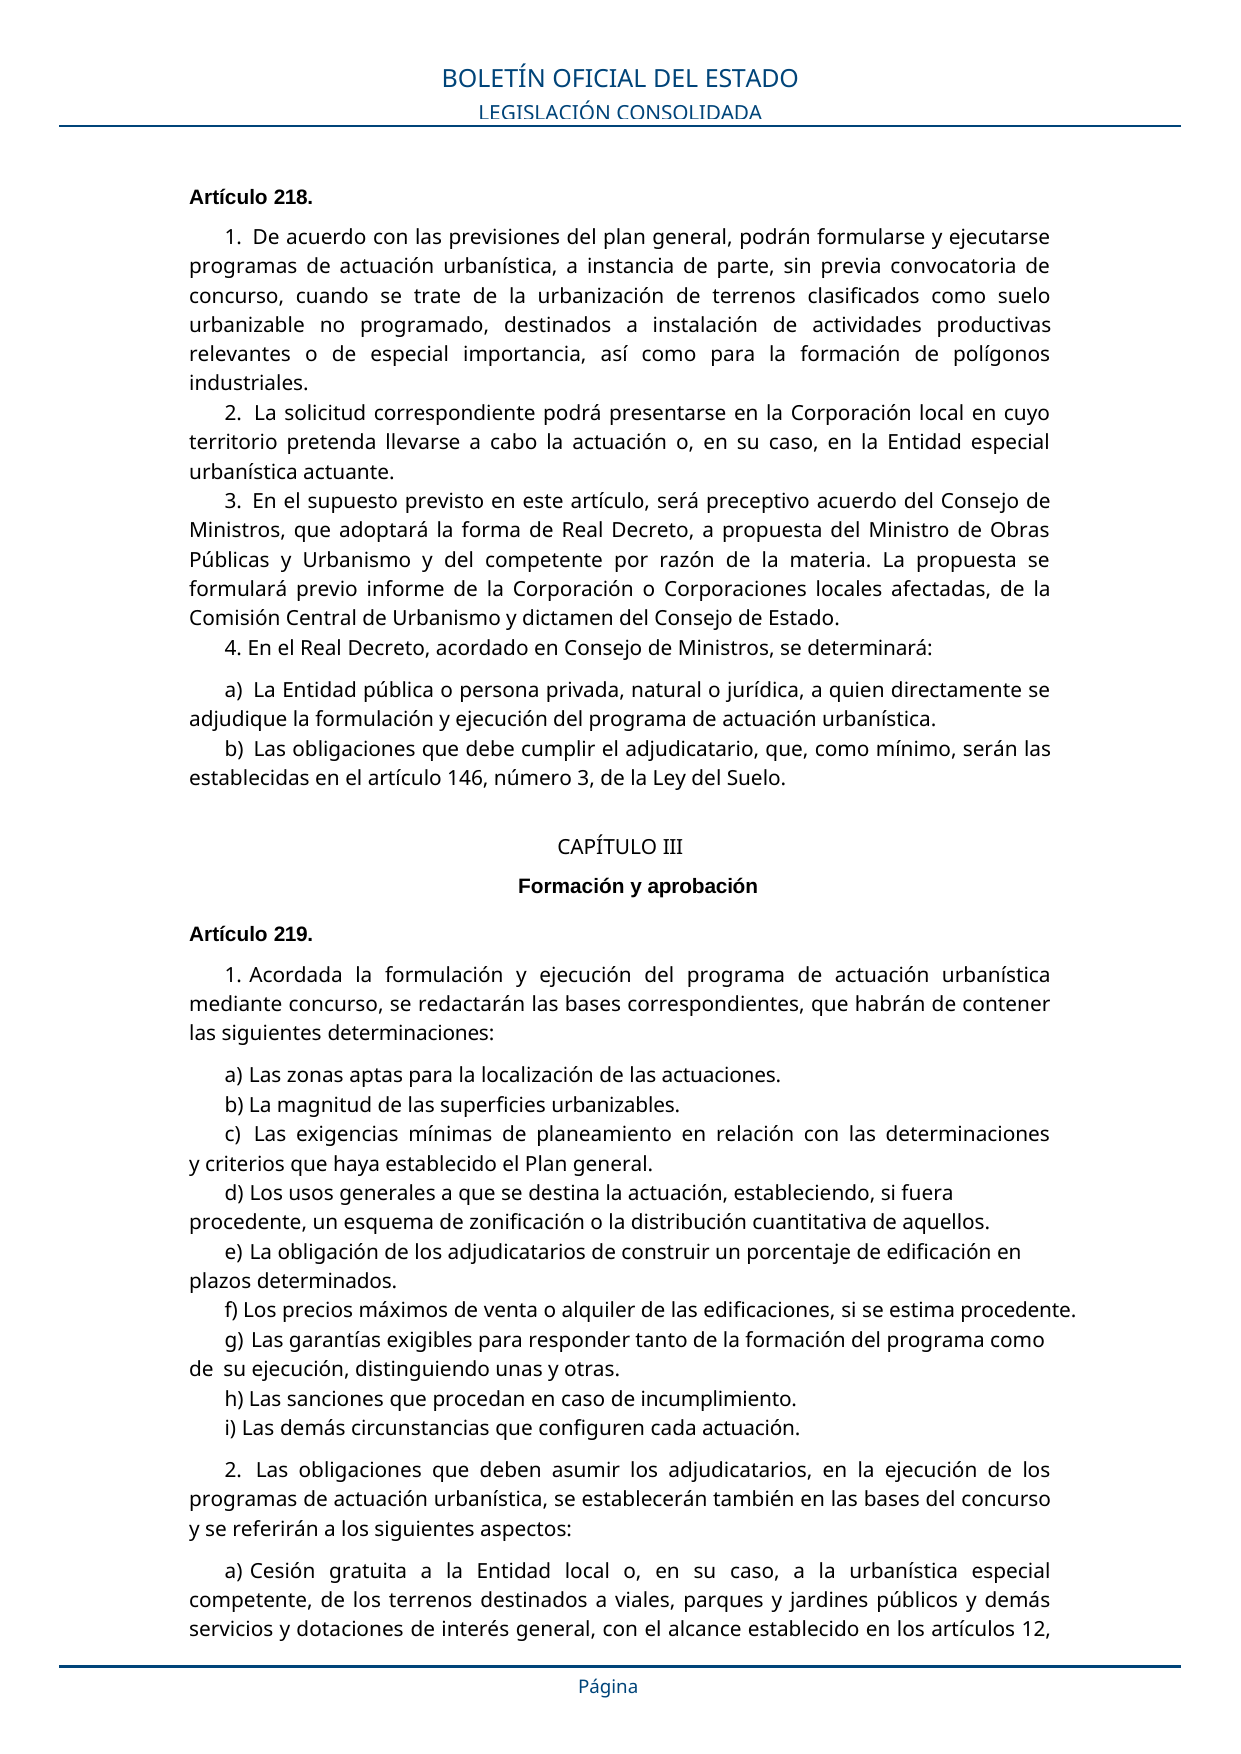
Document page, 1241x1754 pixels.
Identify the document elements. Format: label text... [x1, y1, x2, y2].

list Las demás circunstancias que configuren cada actuación. [224, 1413, 1166, 1442]
list La solicitud correspondiente podrá presentarse en la Corporación local en cuyo territorio pretenda llevarse a cabo la actuación o, en su caso, en la Entidad especial urbanística actuante. [189, 398, 1051, 485]
text CAPÍTULO III [223, 832, 1017, 861]
list En el Real Decreto, acordado en Consejo de Ministros, se determinará: [224, 633, 1166, 661]
list Las exigencias mínimas de planeamiento en relación con las determinaciones y criterios que haya establecido el Plan general. [189, 1119, 1051, 1177]
list De acuerdo con las previsiones del plan general, podrán formularse y ejecutarse programas de actuación urbanística, a instancia de parte, sin previa convocatoria de concurso, cuando se trate de la urbanización de terrenos clasificados como suelo urbanizable no programado, destinados a instalación de actividades productivas relevantes o de especial importancia, así como para la formación de polígonos industriales. [189, 222, 1052, 397]
list Los usos generales a que se destina la actuación, estableciendo, si fuera procedente, un esquema de zonificación o la distribución cuantitativa de aquellos. [189, 1178, 1052, 1236]
list Las sanciones que procedan en caso de incumplimiento. [224, 1384, 1166, 1412]
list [189, 1556, 1052, 1643]
list La magnitud de las superficies urbanizables. [224, 1090, 1166, 1118]
list Los precios máximos de venta o alquiler de las edificaciones, si se estima procedente. [224, 1295, 1166, 1324]
subtitle Artículo 218. [189, 185, 1166, 209]
list La Entidad pública o persona privada, natural o jurídica, a quien directamente se adjudique la formulación y ejecución del programa de actuación urbanística. [189, 675, 1052, 733]
list La obligación de los adjudicatarios de construir un porcentaje de edificación en plazos determinados. [189, 1237, 1051, 1294]
list En el supuesto previsto en este artículo, será preceptivo acuerdo del Consejo de Ministros, que adoptará la forma de Real Decreto, a propuesta del Ministro de Obras Públicas y Urbanismo y del competente por razón de la materia. La propuesta se formulará previo informe de la Corporación o Corporaciones locales afectadas, de la Comisión Central de Urbanismo y dictamen del Consejo de Estado. [189, 486, 1052, 632]
subtitle Formación y aprobación [223, 874, 1017, 898]
list Las garantías exigibles para responder tanto de la formación del programa como de su ejecución, distinguiendo unas y otras. [189, 1325, 1051, 1383]
list Las obligaciones que deben asumir los adjudicatarios, en la ejecución de los programas de actuación urbanística, se establecerán también en las bases del concurso y se referirán a los siguientes aspectos: [189, 1455, 1052, 1542]
list Las zonas aptas para la localización de las actuaciones. [224, 1060, 1166, 1089]
text Artículo 219. [189, 922, 1166, 946]
list Las obligaciones que debe cumplir el adjudicatario, que, como mínimo, serán las establecidas en el artículo 146, número 3, de la Ley del Suelo. [189, 734, 1052, 791]
list Acordada la formulación y ejecución del programa de actuación urbanística mediante concurso, se redactarán las bases correspondientes, que habrán de contener las siguientes determinaciones: [189, 960, 1052, 1047]
